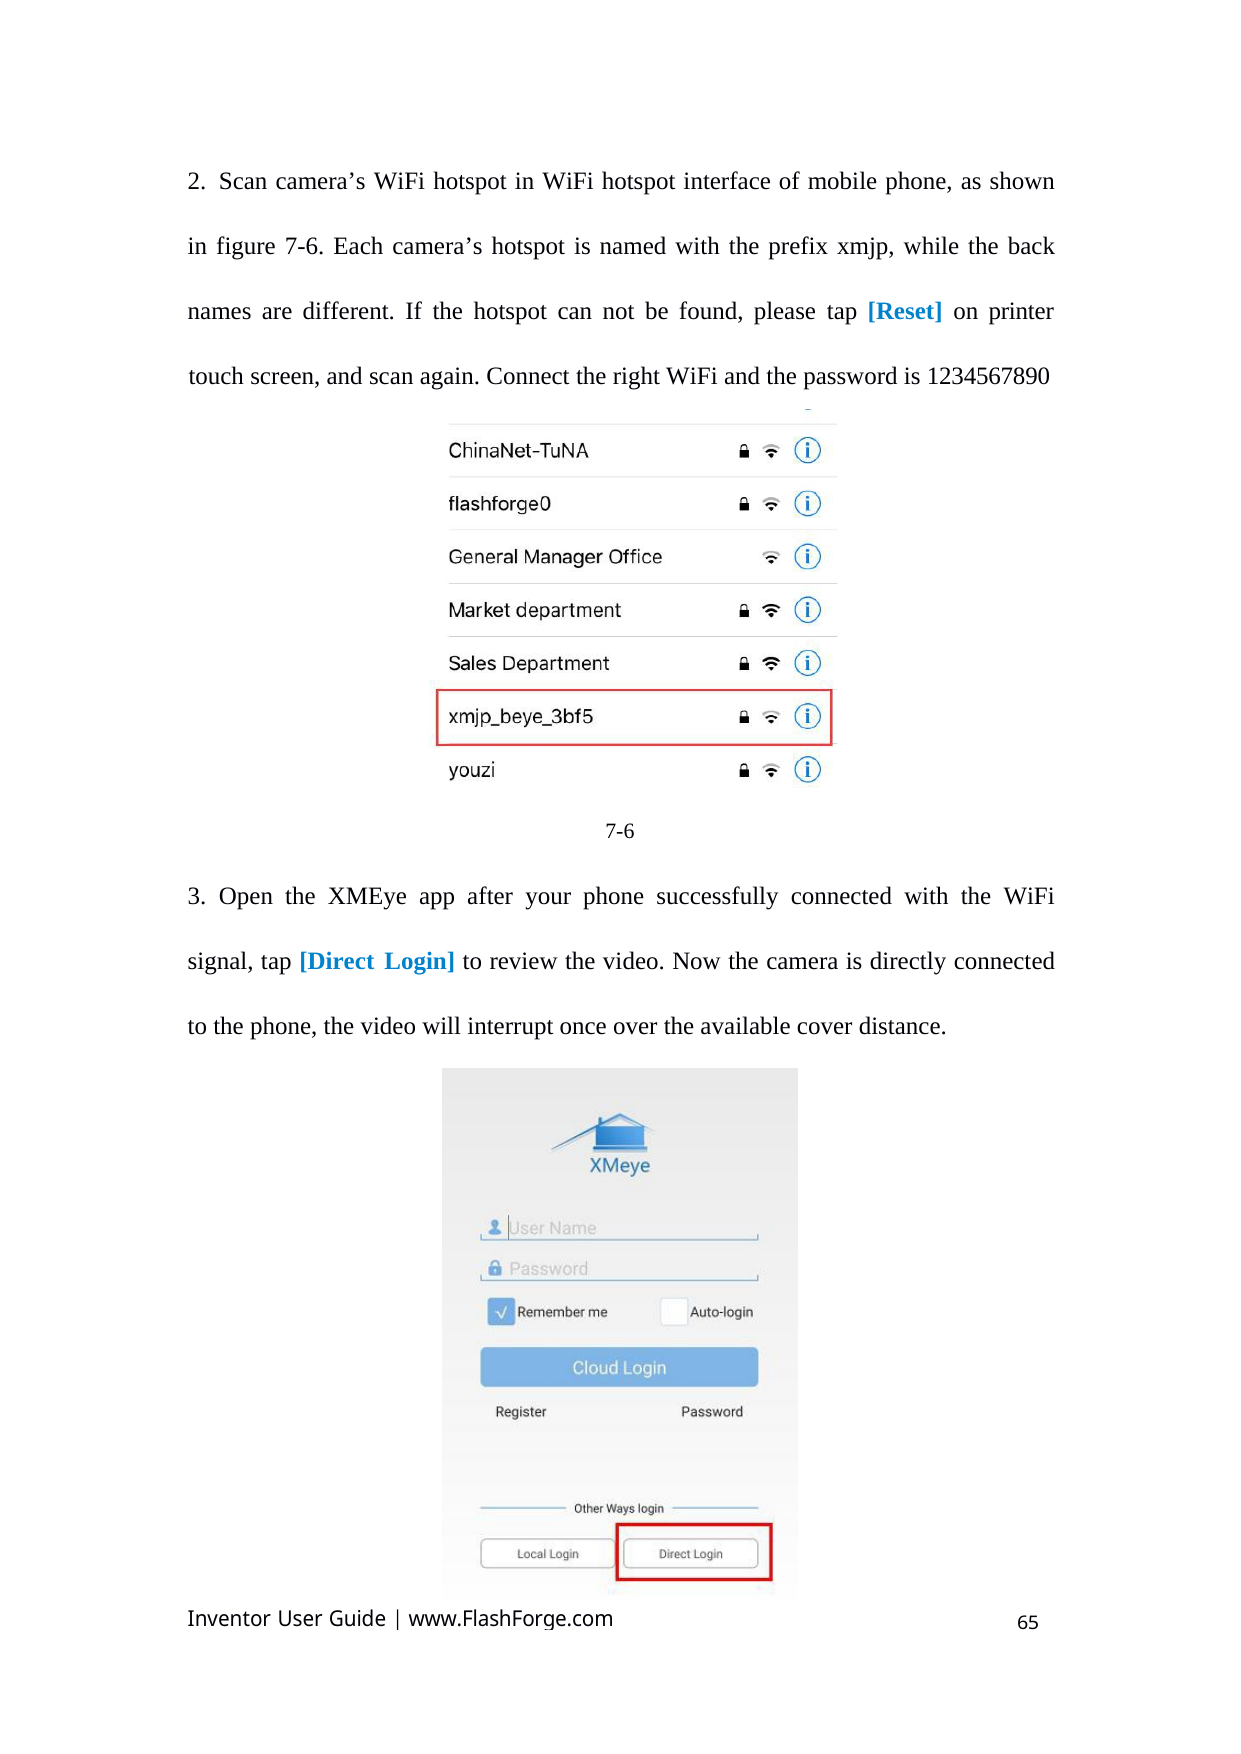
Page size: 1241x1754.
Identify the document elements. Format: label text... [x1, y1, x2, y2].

list Open the XMEye app after your phone successfully connected with the WiFi signal, tap [Direct Login] to review the video. Now the camera is directly connected to the phone, the video will interrupt once over the available cover distance. [187, 881, 1056, 1039]
picture [442, 1068, 798, 1601]
text touch screen, and scan again. Connect the right WiFi and the password is 1234567890 [148, 361, 1090, 390]
list Scan camera’s WiFi hotspot in WiFi hotspot interface of mobile phone, as shown in figure 7-6. Each camera’s hotspot is named with the prefix xmjp, while the back names are different. If the hotspot can not be found, please tap [Reset] on printer [187, 166, 1056, 325]
picture [428, 409, 838, 788]
text 7-6 [174, 818, 1066, 843]
